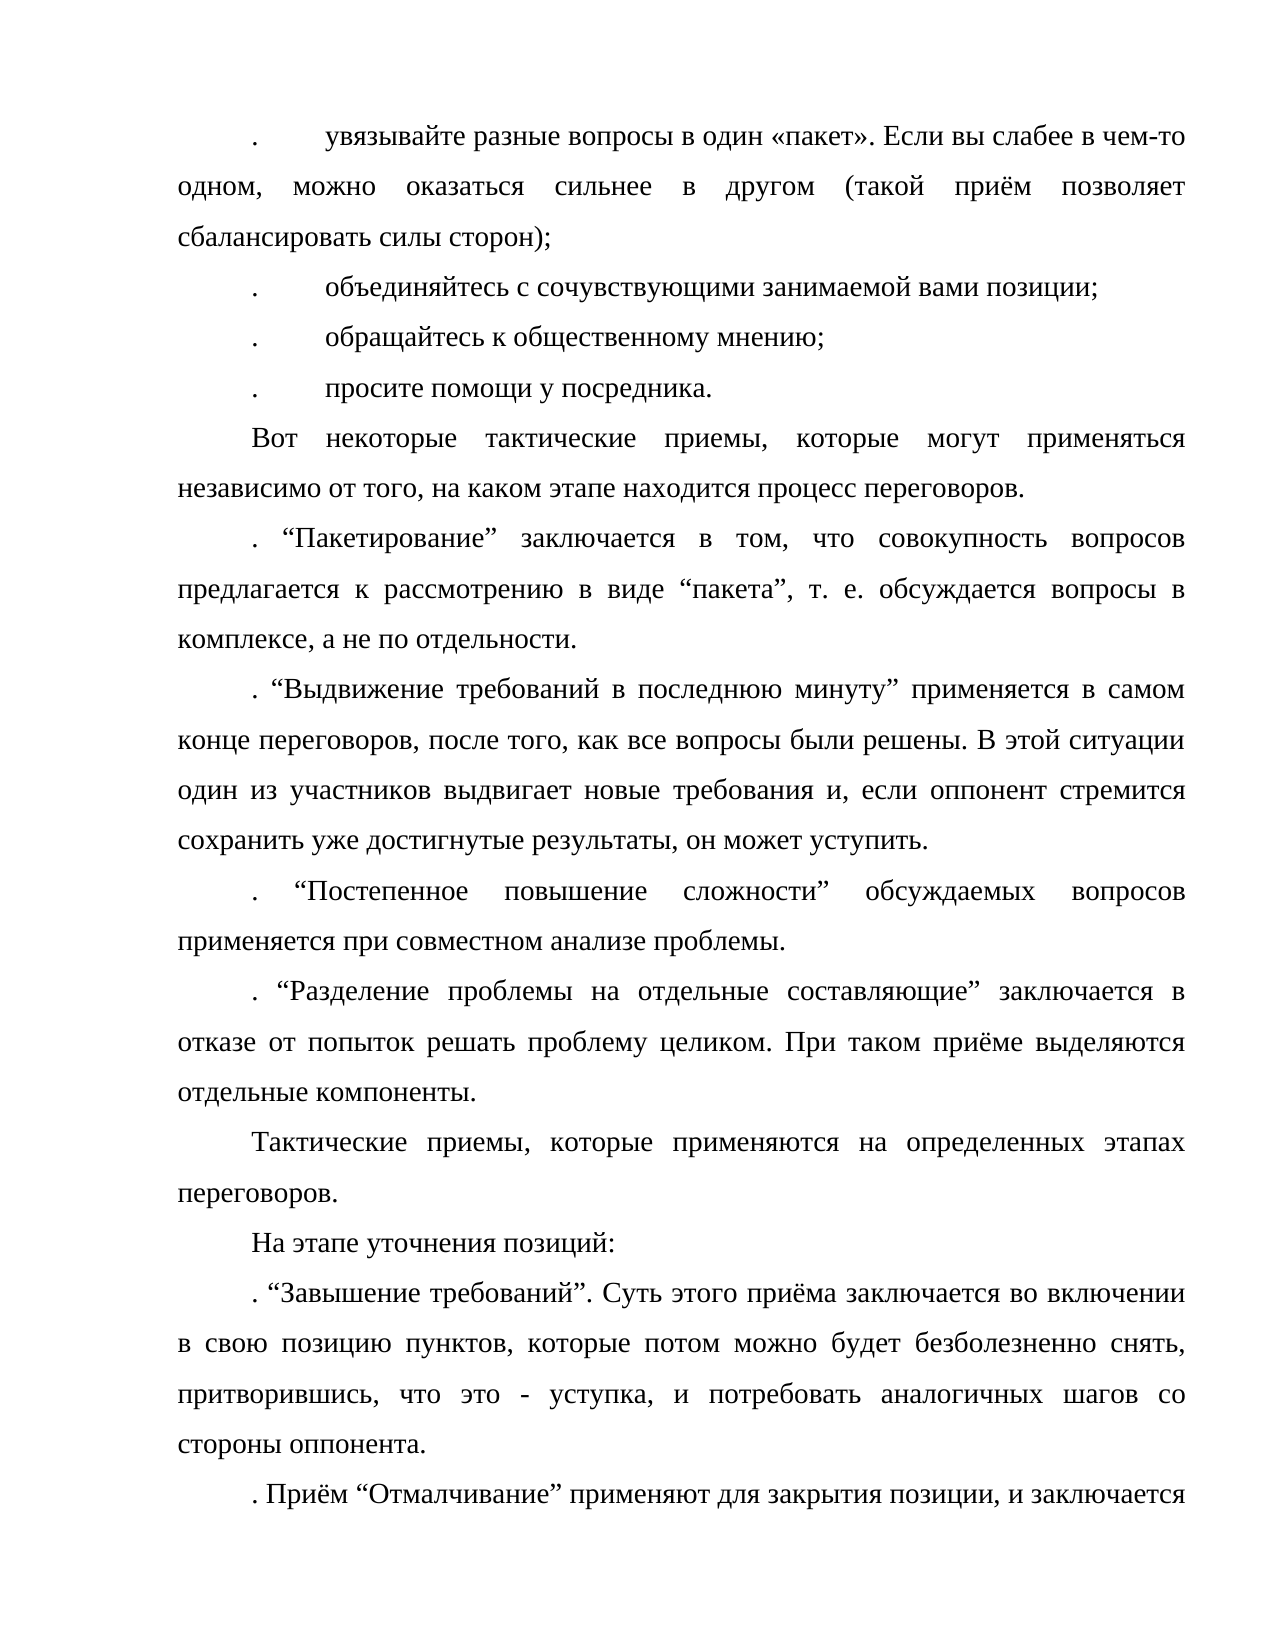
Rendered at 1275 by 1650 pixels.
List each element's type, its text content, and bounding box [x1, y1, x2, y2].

text Вот некоторые тактические приемы, которые могут применяться независимо от того, на каком этапе находится процесс переговоров. [177, 420, 1186, 504]
text . “Разделение проблемы на отдельные составляющие” заключается в отказе от попыток решать проблему целиком. При таком приёме выделяются отдельные компоненты. [177, 973, 1186, 1108]
text . объединяйтесь с сочувствующими занимаемой вами позиции; [177, 269, 1186, 303]
text . “Постепенное повышение сложности” обсуждаемых вопросов применяется при совместном анализе проблемы. [177, 873, 1186, 957]
text . просите помощи у посредника. [177, 370, 1186, 403]
text . “Выдвижение требований в последнюю минуту” применяется в самом конце переговоров, после того, как все вопросы были решены. В этой ситуации один из участников выдвигает новые требования и, если оппонент стремится сохранить уже достигнутые результаты, он может уступить. [177, 672, 1186, 856]
text . обращайтесь к общественному мнению; [177, 319, 1186, 353]
text На этапе уточнения позиций: [177, 1225, 1186, 1258]
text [177, 1477, 1186, 1510]
text . “Завышение требований”. Суть этого приёма заключается во включении в свою позицию пунктов, которые потом можно будет безболезненно снять, притворившись, что это - уступка, и потребовать аналогичных шагов со стороны оппонента. [177, 1275, 1186, 1460]
text . “Пакетирование” заключается в том, что совокупность вопросов предлагается к рассмотрению в виде “пакета”, т. е. обсуждается вопросы в комплексе, а не по отдельности. [177, 521, 1186, 655]
text Тактические приемы, которые применяются на определенных этапах переговоров. [177, 1124, 1186, 1208]
text . увязывайте разные вопросы в один «пакет». Если вы слабее в чем-то одном, можно оказаться сильнее в другом (такой приём позволяет сбалансировать силы сторон); [177, 118, 1186, 252]
